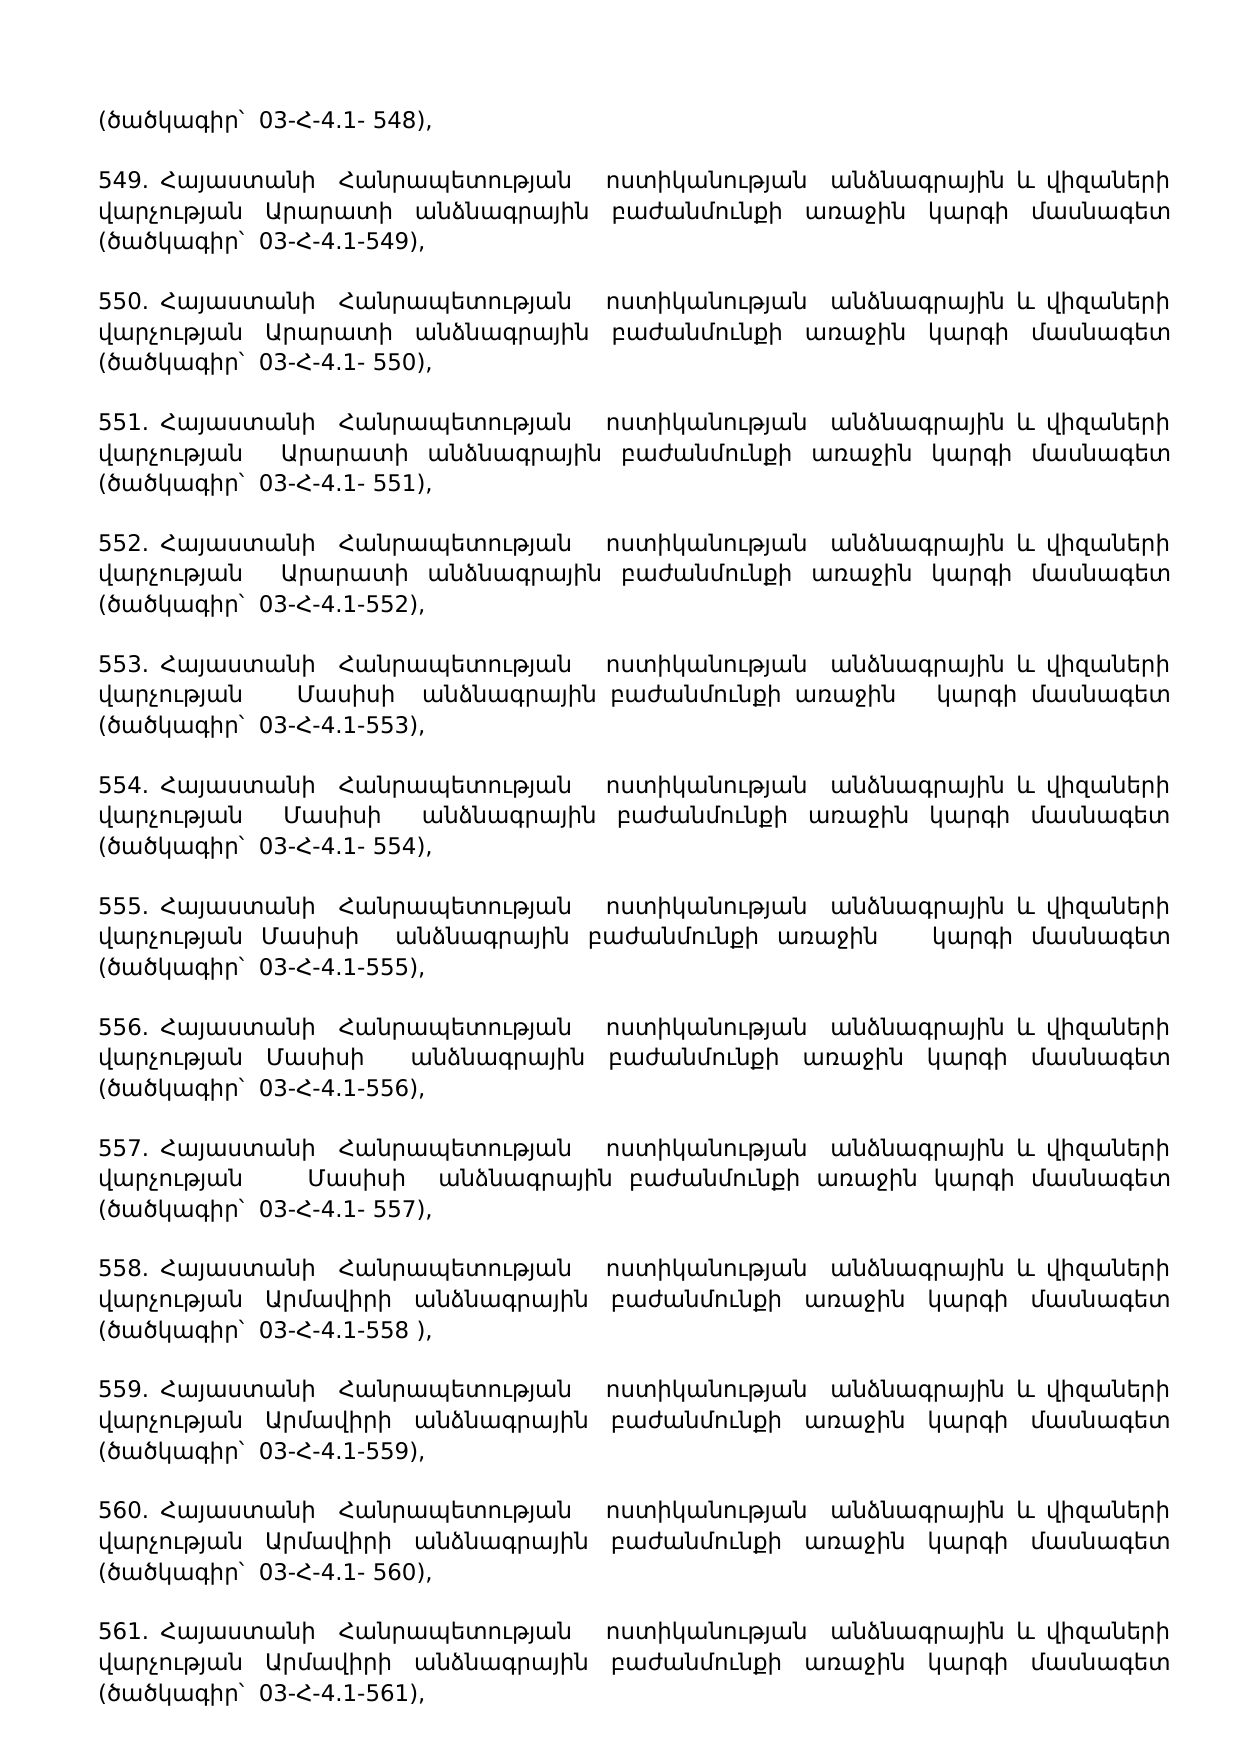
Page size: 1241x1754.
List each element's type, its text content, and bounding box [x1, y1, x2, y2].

table_cell 560. Հայաստանի Հանրապետության ոստիկանության անձնագրային և վիզաների վարչության Արմավիրի անձնագրային բաժանմունքի առաջին կարգի մասնագետ (ծածկագիր՝ 03-Հ-4.1- 560), [94, 1493, 1195, 1614]
table_cell 551. Հայաստանի Հանրապետության ոստիկանության անձնագրային և վիզաների վարչության Արարատի անձնագրային բաժանմունքի առաջին կարգի մասնագետ (ծածկագիր՝ 03-Հ-4.1- 551), [94, 405, 1195, 526]
table_cell 557. Հայաստանի Հանրապետության ոստիկանության անձնագրային և վիզաների վարչության Մասիսի անձնագրային բաժանմունքի առաջին կարգի մասնագետ (ծածկագիր՝ 03-Հ-4.1- 557), [94, 1131, 1195, 1251]
table_cell 561. Հայաստանի Հանրապետության ոստիկանության անձնագրային և վիզաների վարչության Արմավիրի անձնագրային բաժանմունքի առաջին կարգի մասնագետ (ծածկագիր՝ 03-Հ-4.1-561), [94, 1614, 1195, 1735]
table_cell 553. Հայաստանի Հանրապետության ոստիկանության անձնագրային և վիզաների վարչության Մասիսի անձնագրային բաժանմունքի առաջին կարգի մասնագետ (ծածկագիր՝ 03-Հ-4.1-553), [94, 647, 1195, 768]
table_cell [94, 103, 1195, 163]
table_cell 555. Հայաստանի Հանրապետության ոստիկանության անձնագրային և վիզաների վարչության Մասիսի անձնագրային բաժանմունքի առաջին կարգի մասնագետ (ծածկագիր՝ 03-Հ-4.1-555), [94, 889, 1195, 1009]
table_cell 559. Հայաստանի Հանրապետության ոստիկանության անձնագրային և վիզաների վարչության Արմավիրի անձնագրային բաժանմունքի առաջին կարգի մասնագետ (ծածկագիր՝ 03-Հ-4.1-559), [94, 1373, 1195, 1493]
table_cell 549. Հայաստանի Հանրապետության ոստիկանության անձնագրային և վիզաների վարչության Արարատի անձնագրային բաժանմունքի առաջին կարգի մասնագետ (ծածկագիր՝ 03-Հ-4.1-549), [94, 163, 1195, 284]
table_cell 554. Հայաստանի Հանրապետության ոստիկանության անձնագրային և վիզաների վարչության Մասիսի անձնագրային բաժանմունքի առաջին կարգի մասնագետ (ծածկագիր՝ 03-Հ-4.1- 554), [94, 768, 1195, 889]
table_cell 550. Հայաստանի Հանրապետության ոստիկանության անձնագրային և վիզաների վարչության Արարատի անձնագրային բաժանմունքի առաջին կարգի մասնագետ (ծածկագիր՝ 03-Հ-4.1- 550), [94, 284, 1195, 405]
table_cell 552. Հայաստանի Հանրապետության ոստիկանության անձնագրային և վիզաների վարչության Արարատի անձնագրային բաժանմունքի առաջին կարգի մասնագետ (ծածկագիր՝ 03-Հ-4.1-552), [94, 526, 1195, 647]
table_cell 556. Հայաստանի Հանրապետության ոստիկանության անձնագրային և վիզաների վարչության Մասիսի անձնագրային բաժանմունքի առաջին կարգի մասնագետ (ծածկագիր՝ 03-Հ-4.1-556), [94, 1010, 1195, 1131]
table_cell 558. Հայաստանի Հանրապետության ոստիկանության անձնագրային և վիզաների վարչության Արմավիրի անձնագրային բաժանմունքի առաջին կարգի մասնագետ (ծածկագիր՝ 03-Հ-4.1-558 ), [94, 1251, 1195, 1372]
